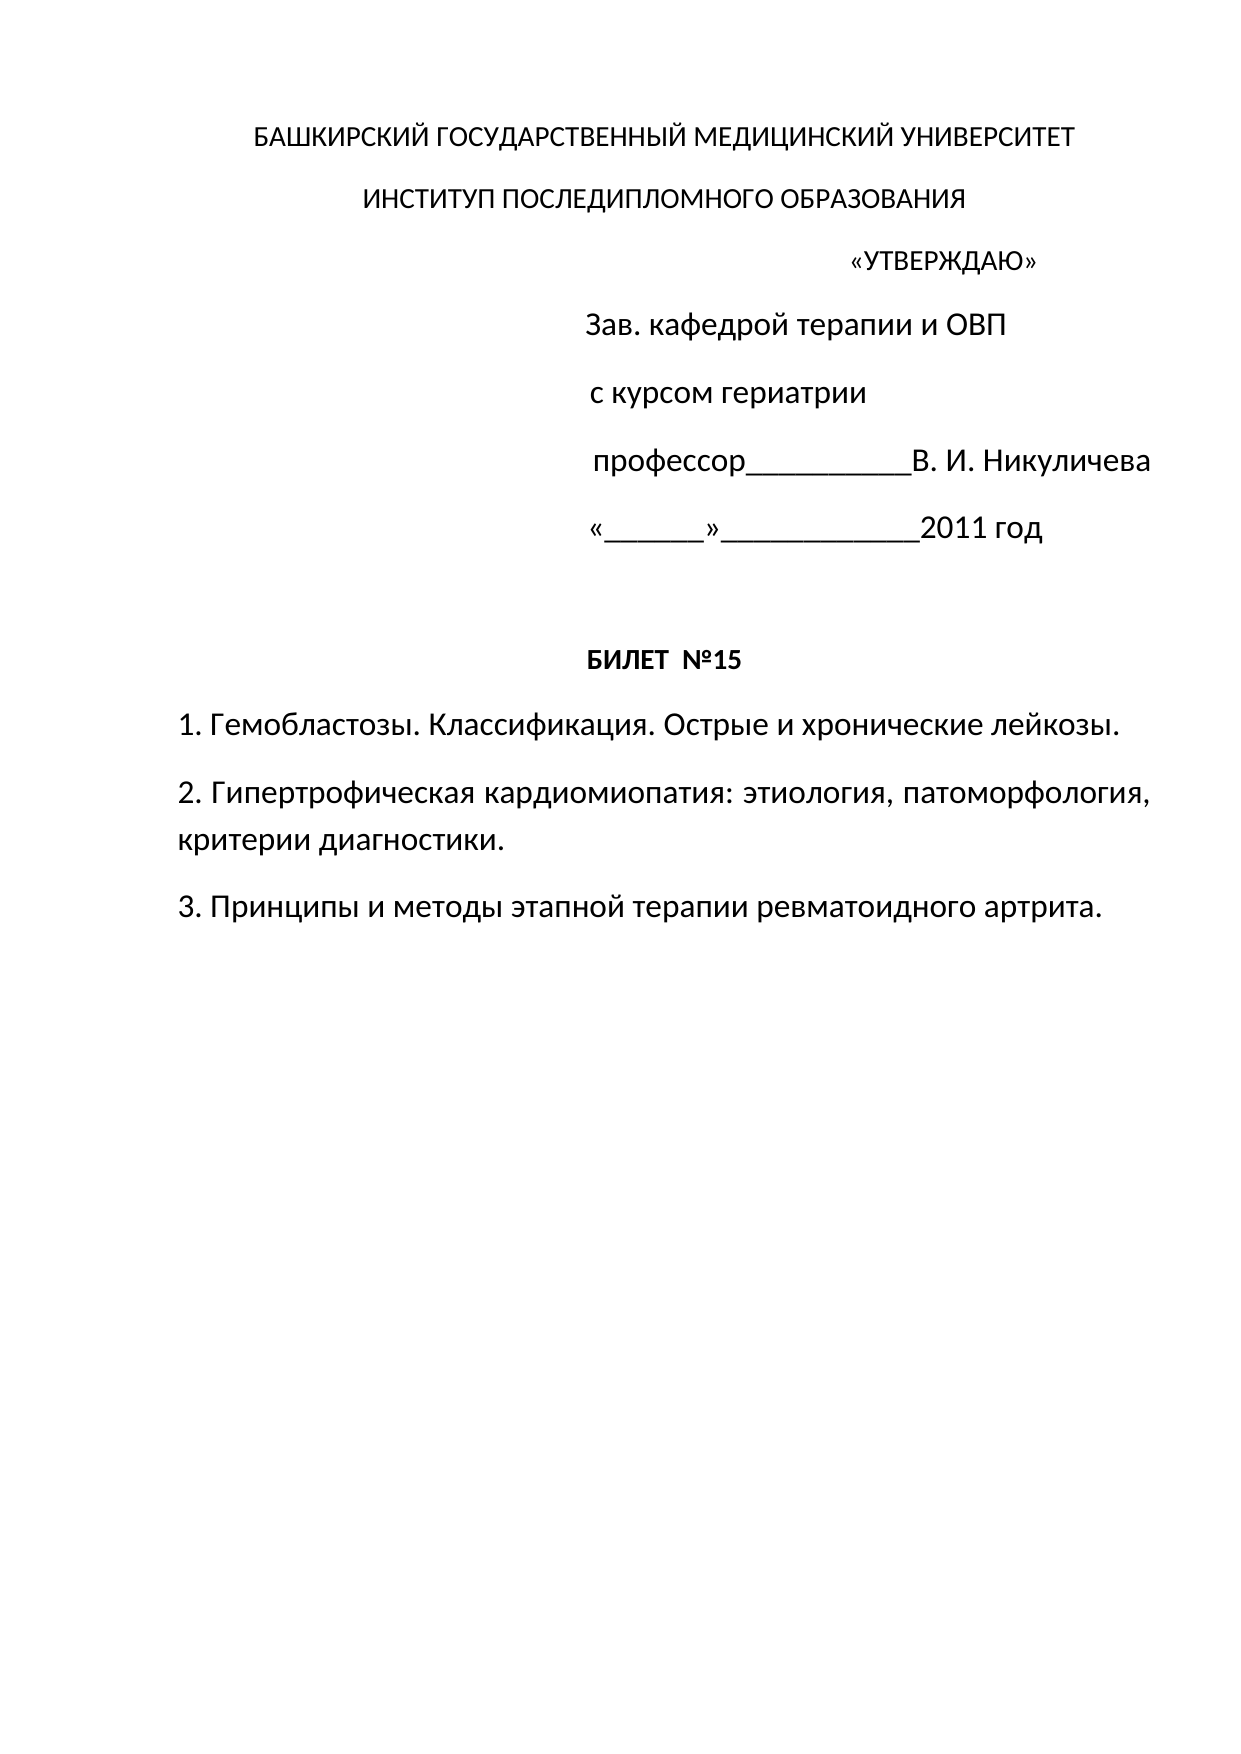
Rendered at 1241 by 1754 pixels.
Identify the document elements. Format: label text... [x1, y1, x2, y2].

text БАШКИРСКИЙ ГОСУДАРСТВЕННЫЙ МЕДИЦИНСКИЙ УНИВЕРСИТЕТ [177, 118, 1152, 154]
text Зав. кафедрой терапии и ОВП [177, 303, 1152, 344]
text «______»____________2011 год [177, 506, 1152, 547]
text ИНСТИТУП ПОСЛЕДИПЛОМНОГО ОБРАЗОВАНИЯ [177, 180, 1152, 216]
text профессор__________В. И. Никуличева [177, 439, 1152, 479]
text БИЛЕТ №15 [177, 641, 1152, 677]
text с курсом гериатрии [177, 371, 1152, 412]
text 3. Принципы и методы этапной терапии ревматоидного артрита. [177, 885, 1152, 926]
text 1. Гемобластозы. Классификация. Острые и хронические лейкозы. [177, 703, 1152, 744]
text «УТВЕРЖДАЮ» [177, 242, 1152, 277]
text 2. Гипертрофическая кардиомиопатия: этиология, патоморфология, критерии диагностики. [177, 771, 1152, 858]
